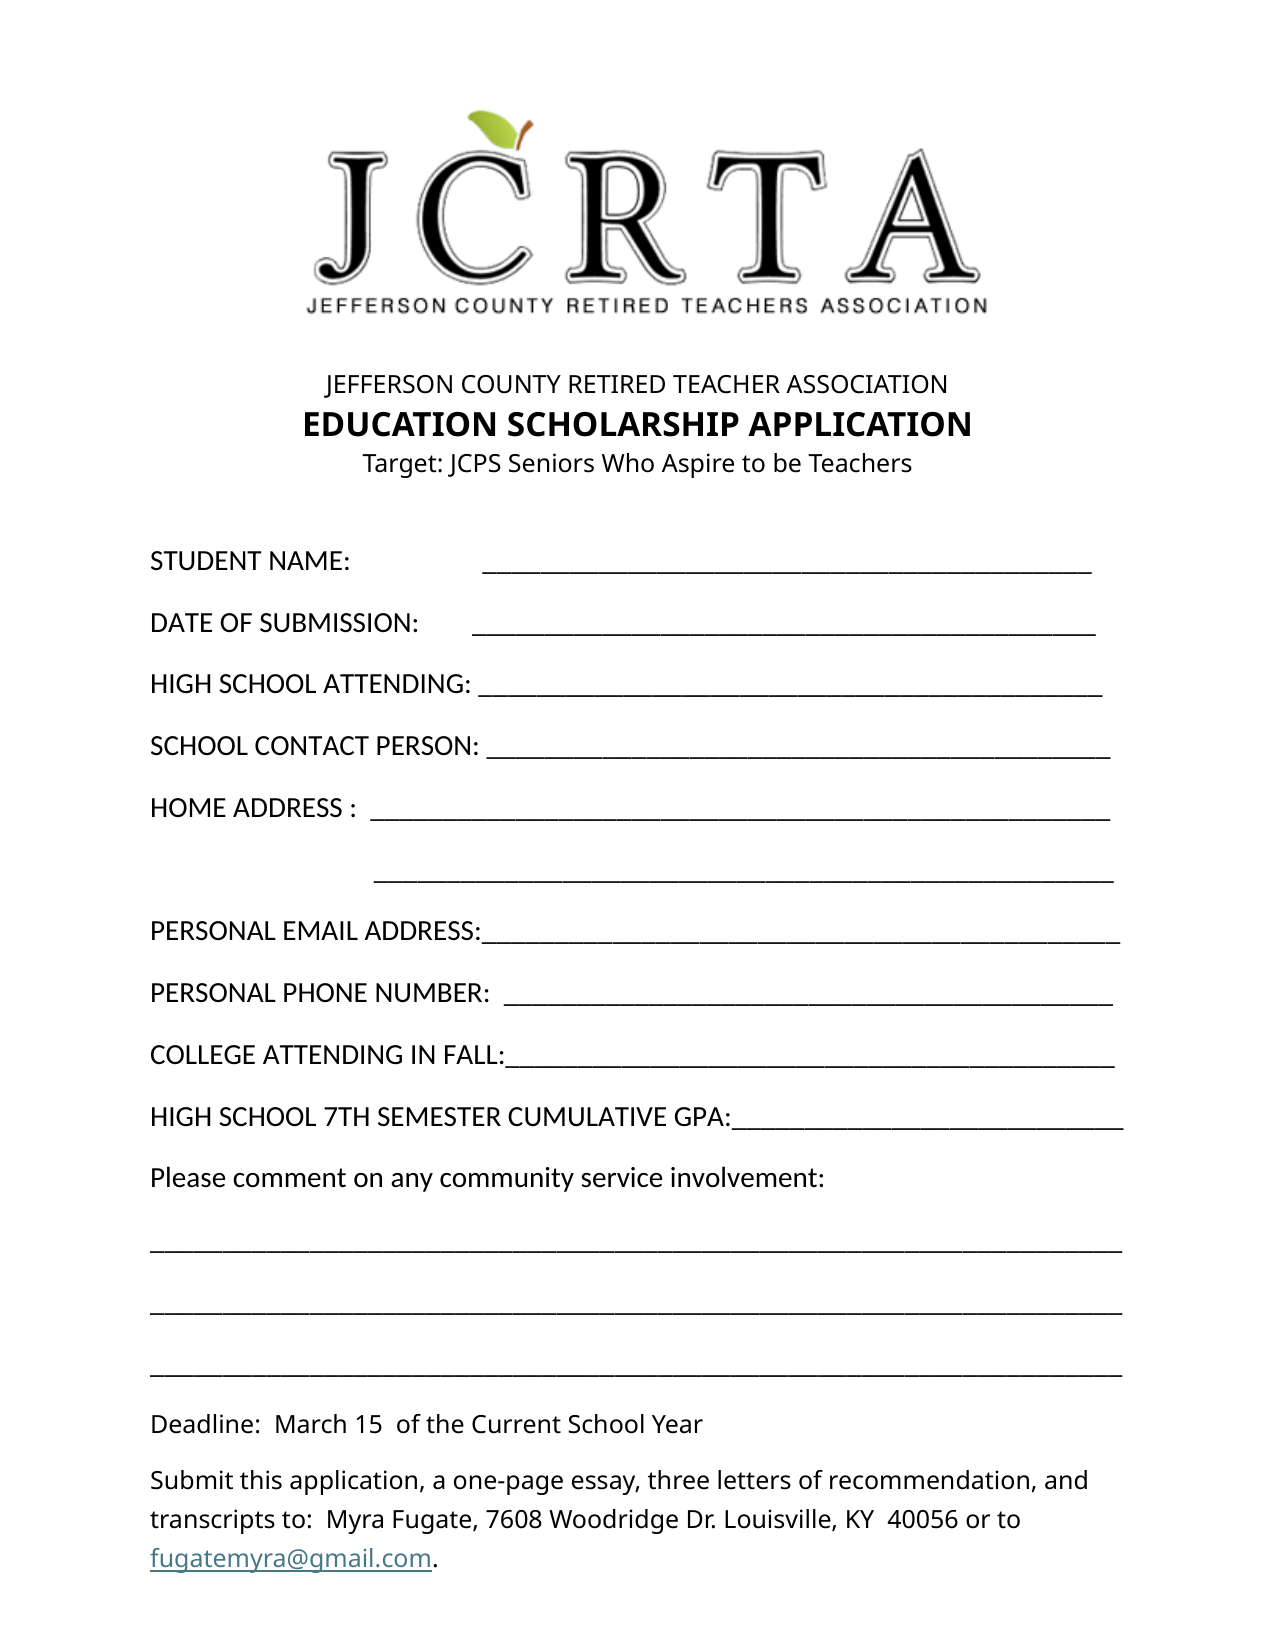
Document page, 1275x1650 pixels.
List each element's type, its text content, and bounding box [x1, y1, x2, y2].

text HIGH SCHOOL ATTENDING: ___________________________________________ [150, 665, 1125, 701]
picture [263, 109, 1012, 333]
text HOME ADDRESS : ___________________________________________________ [150, 789, 1125, 824]
text PERSONAL PHONE NUMBER: __________________________________________ [150, 974, 1125, 1010]
text ___________________________________________________________________ [150, 1345, 1125, 1381]
text DATE OF SUBMISSION: ___________________________________________ [150, 604, 1125, 639]
text ___________________________________________________________________ [150, 1283, 1125, 1319]
text PERSONAL EMAIL ADDRESS:____________________________________________ [150, 912, 1125, 948]
text SCHOOL CONTACT PERSON: ___________________________________________ [150, 727, 1125, 763]
text ___________________________________________________ [150, 851, 1125, 886]
text STUDENT NAME: __________________________________________ [150, 542, 1125, 577]
text EDUCATION SCHOLARSHIP APPLICATION [150, 401, 1125, 446]
text COLLEGE ATTENDING IN FALL:__________________________________________ [150, 1036, 1125, 1072]
text Submit this application, a one-page essay, three letters of recommendation, and transcripts to: Myra Fugate, 7608 Woodridge Dr. Louisville, KY 40056 or to fugatemyra@gmail.com. [150, 1462, 1125, 1575]
text Target: JCPS Seniors Who Aspire to be Teachers [150, 446, 1125, 480]
text Deadline: March 15 of the Current School Year [150, 1407, 1125, 1441]
text HIGH SCHOOL 7TH SEMESTER CUMULATIVE GPA:___________________________ [150, 1098, 1125, 1133]
text Please comment on any community service involvement: [150, 1159, 1125, 1195]
text JEFFERSON COUNTY RETIRED TEACHER ASSOCIATION [150, 367, 1125, 401]
text ___________________________________________________________________ [150, 1221, 1125, 1257]
